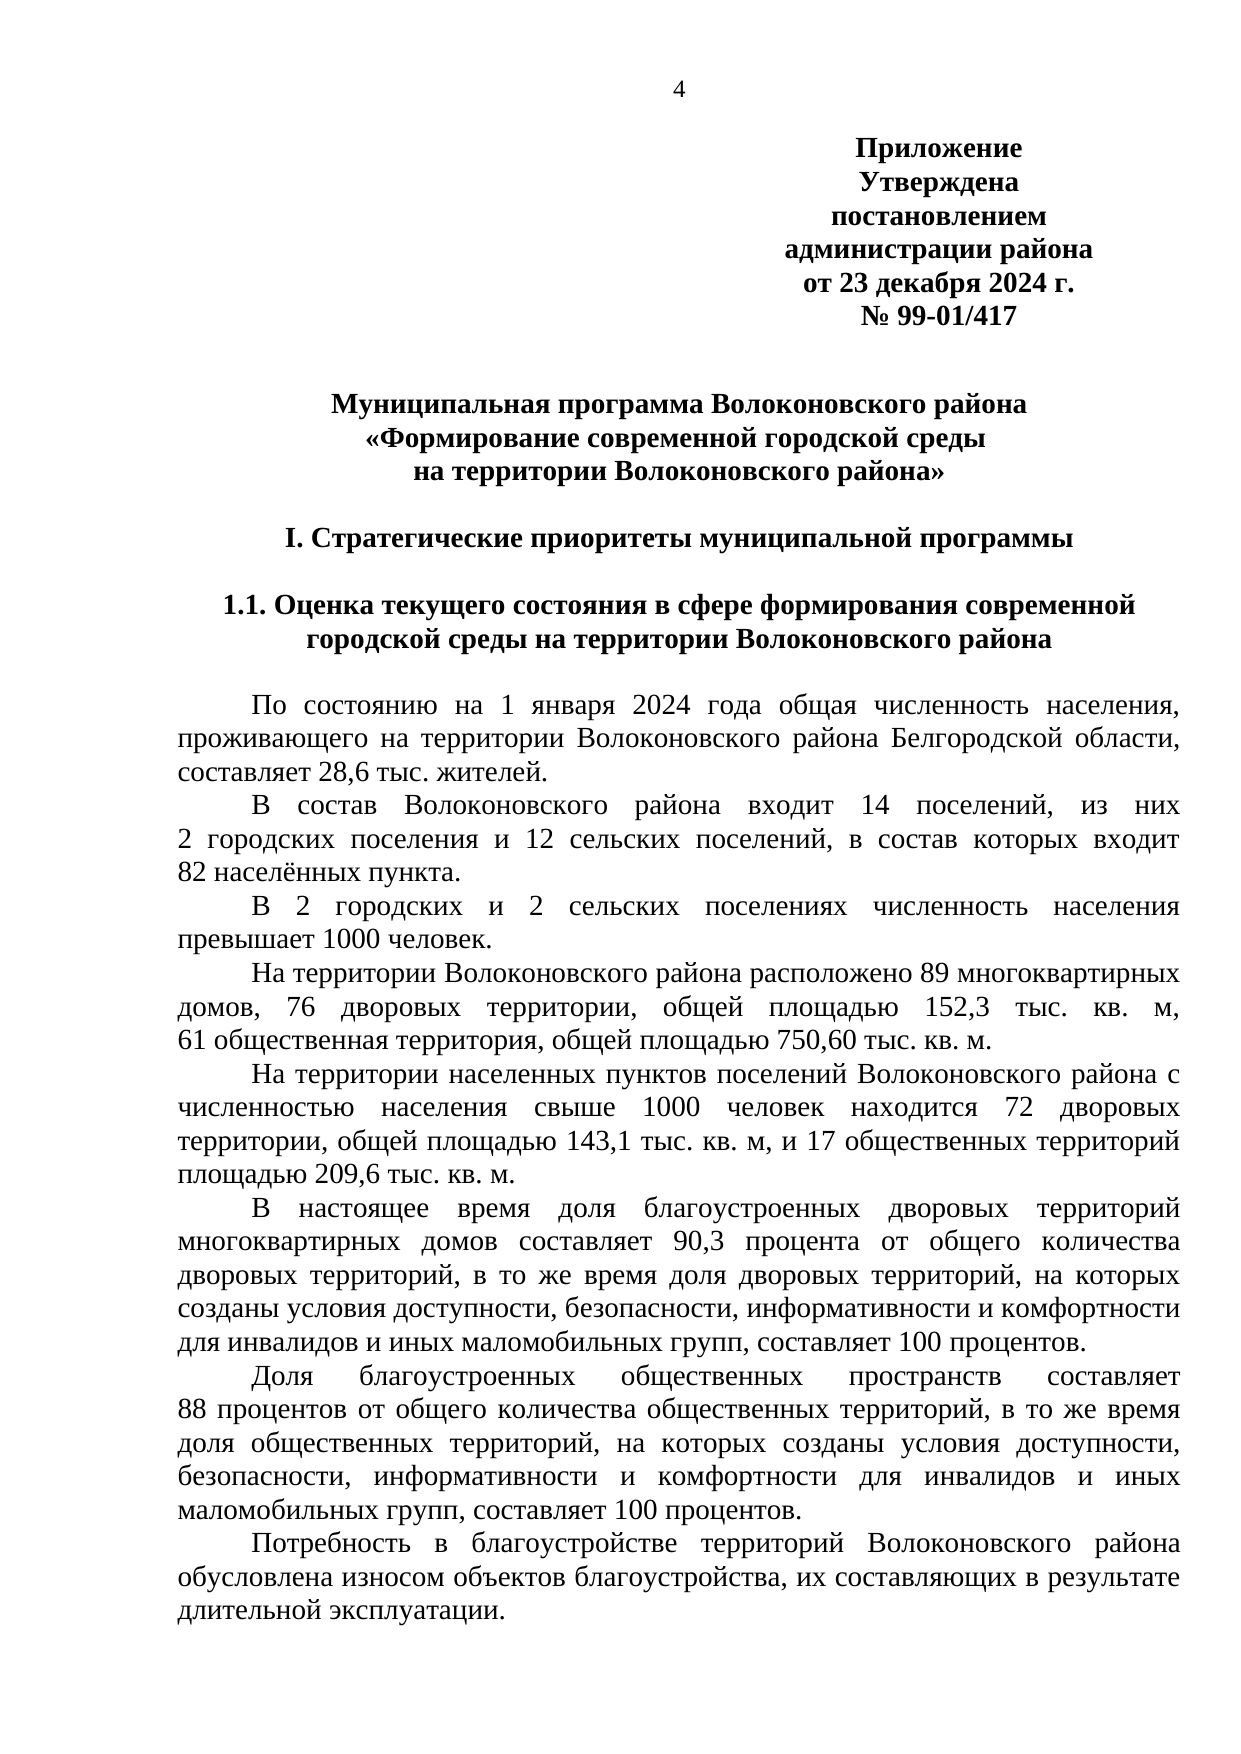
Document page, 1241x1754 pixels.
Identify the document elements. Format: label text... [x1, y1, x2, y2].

text Потребность в благоустройстве территорий Волоконовского района обусловлена износом объектов благоустройства, их составляющих в результате длительной эксплуатации. [177, 1525, 1181, 1626]
text Муниципальная программа Волоконовского района [177, 386, 1181, 420]
text В настоящее время доля благоустроенных дворовых территорий многоквартирных домов составляет 90,3 процента от общего количества дворовых территорий, в то же время доля дворовых территорий, на которых созданы условия доступности, безопасности, информативности и комфортности для инвалидов и иных маломобильных групп, составляет 100 процентов. [177, 1190, 1181, 1358]
text В 2 городских и 2 сельских поселениях численность населения превышает 1000 человек. [177, 888, 1181, 955]
text I. Стратегические приоритеты муниципальной программы [177, 520, 1181, 554]
text Доля благоустроенных общественных пространств составляет 88 процентов от общего количества общественных территорий, в то же время доля общественных территорий, на которых созданы условия доступности, безопасности, информативности и комфортности для инвалидов и иных маломобильных групп, составляет 100 процентов. [177, 1358, 1181, 1525]
text На территории Волоконовского района расположено 89 многоквартирных домов, 76 дворовых территории, общей площадью 152,3 тыс. кв. м, 61 общественная территория, общей площадью 750,60 тыс. кв. м. [177, 955, 1181, 1056]
text В состав Волоконовского района входит 14 поселений, из них 2 городских поселения и 12 сельских поселений, в состав которых входит 82 населённых пункта. [177, 787, 1181, 888]
text На территории населенных пунктов поселений Волоконовского района с численностью населения свыше 1000 человек находится 72 дворовых территории, общей площадью 143,1 тыс. кв. м, и 17 общественных территорий площадью 209,6 тыс. кв. м. [177, 1056, 1181, 1190]
text По состоянию на 1 января 2024 года общая численность населения, проживающего на территории Волоконовского района Белгородской области, составляет 28,6 тыс. жителей. [177, 687, 1181, 787]
text «Формирование современной городской среды на территории Волоконовского района» [177, 420, 1181, 487]
text 1.1. Оценка текущего состояния в сфере формирования современной городской среды на территории Волоконовского района [177, 587, 1181, 654]
table_header Приложение Утверждена постановлением администрации района от 23 декабря 2024 г. № 99-01/417 [695, 131, 1182, 354]
